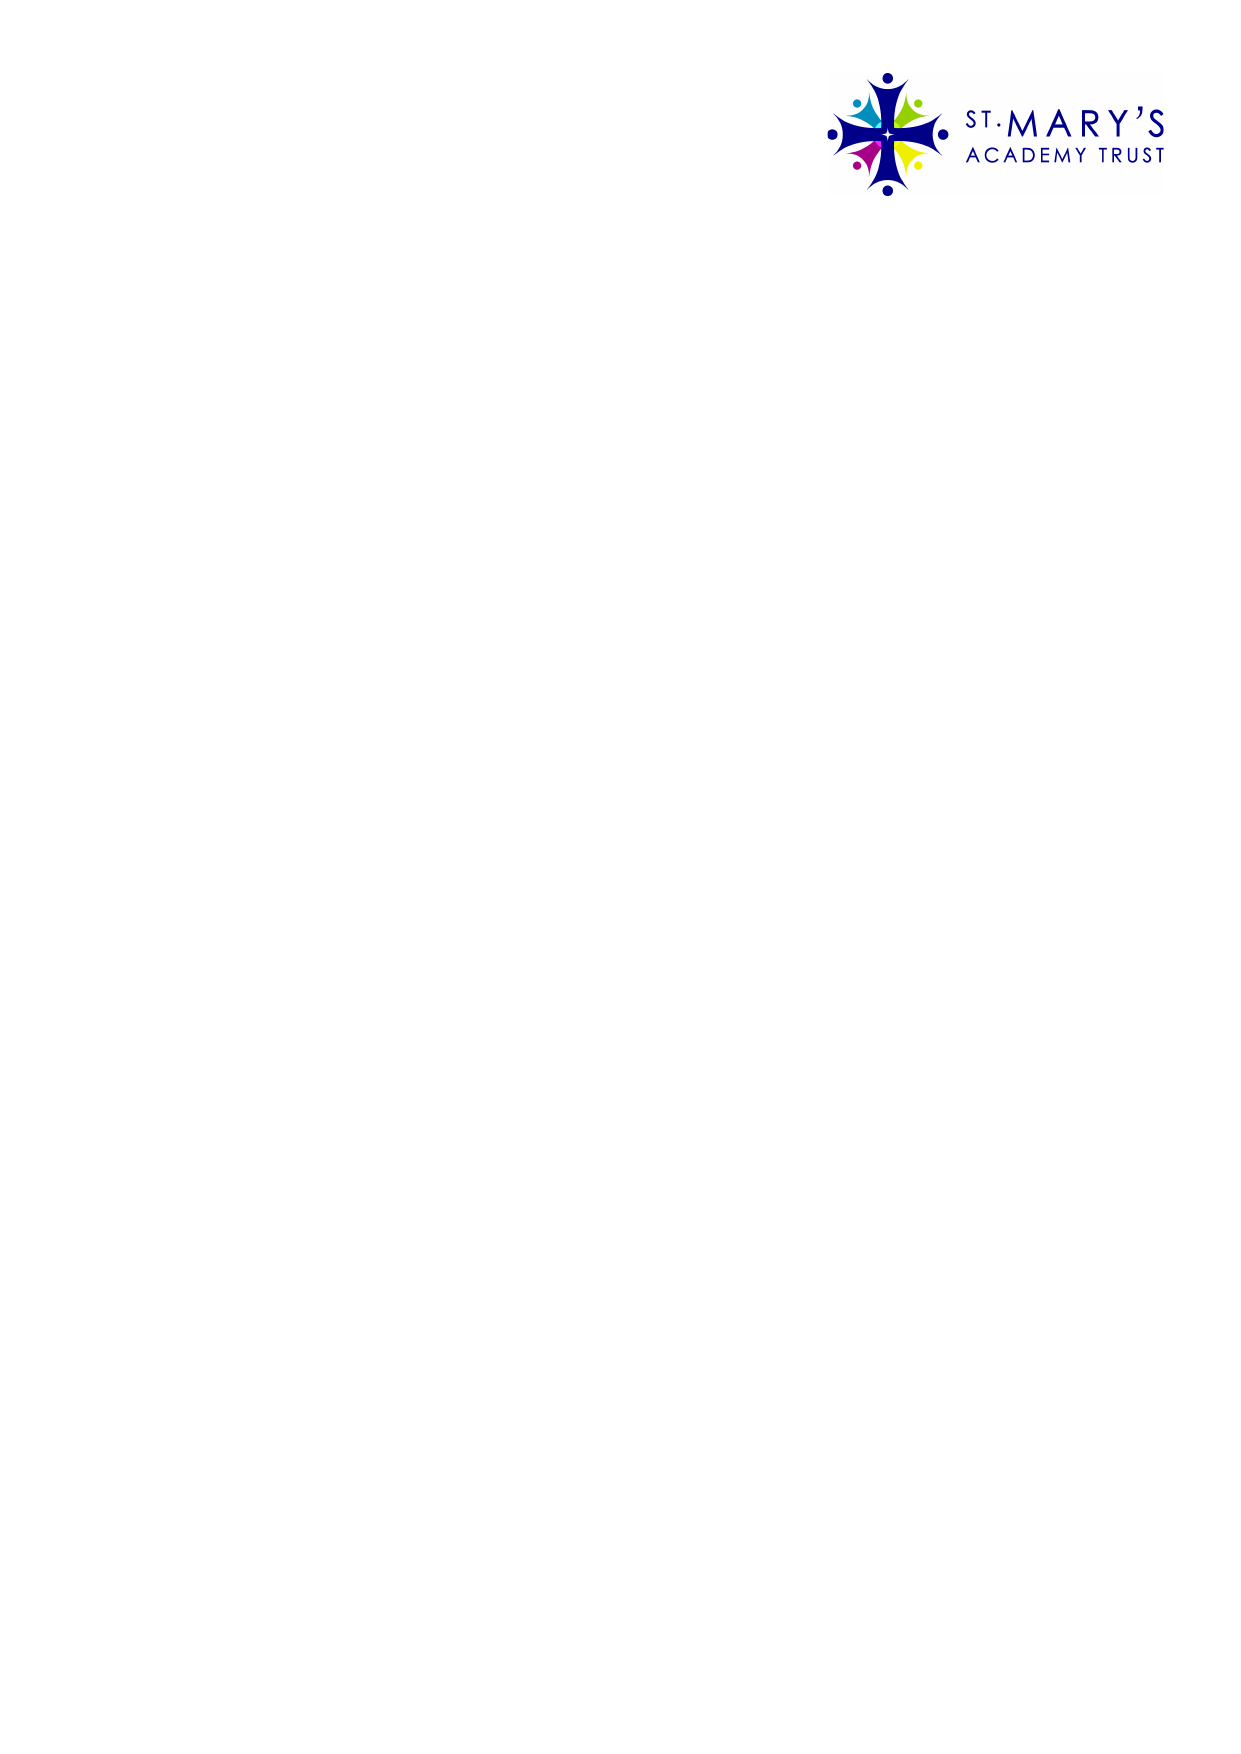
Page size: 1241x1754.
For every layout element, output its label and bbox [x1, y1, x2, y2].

picture [827, 73, 1164, 196]
